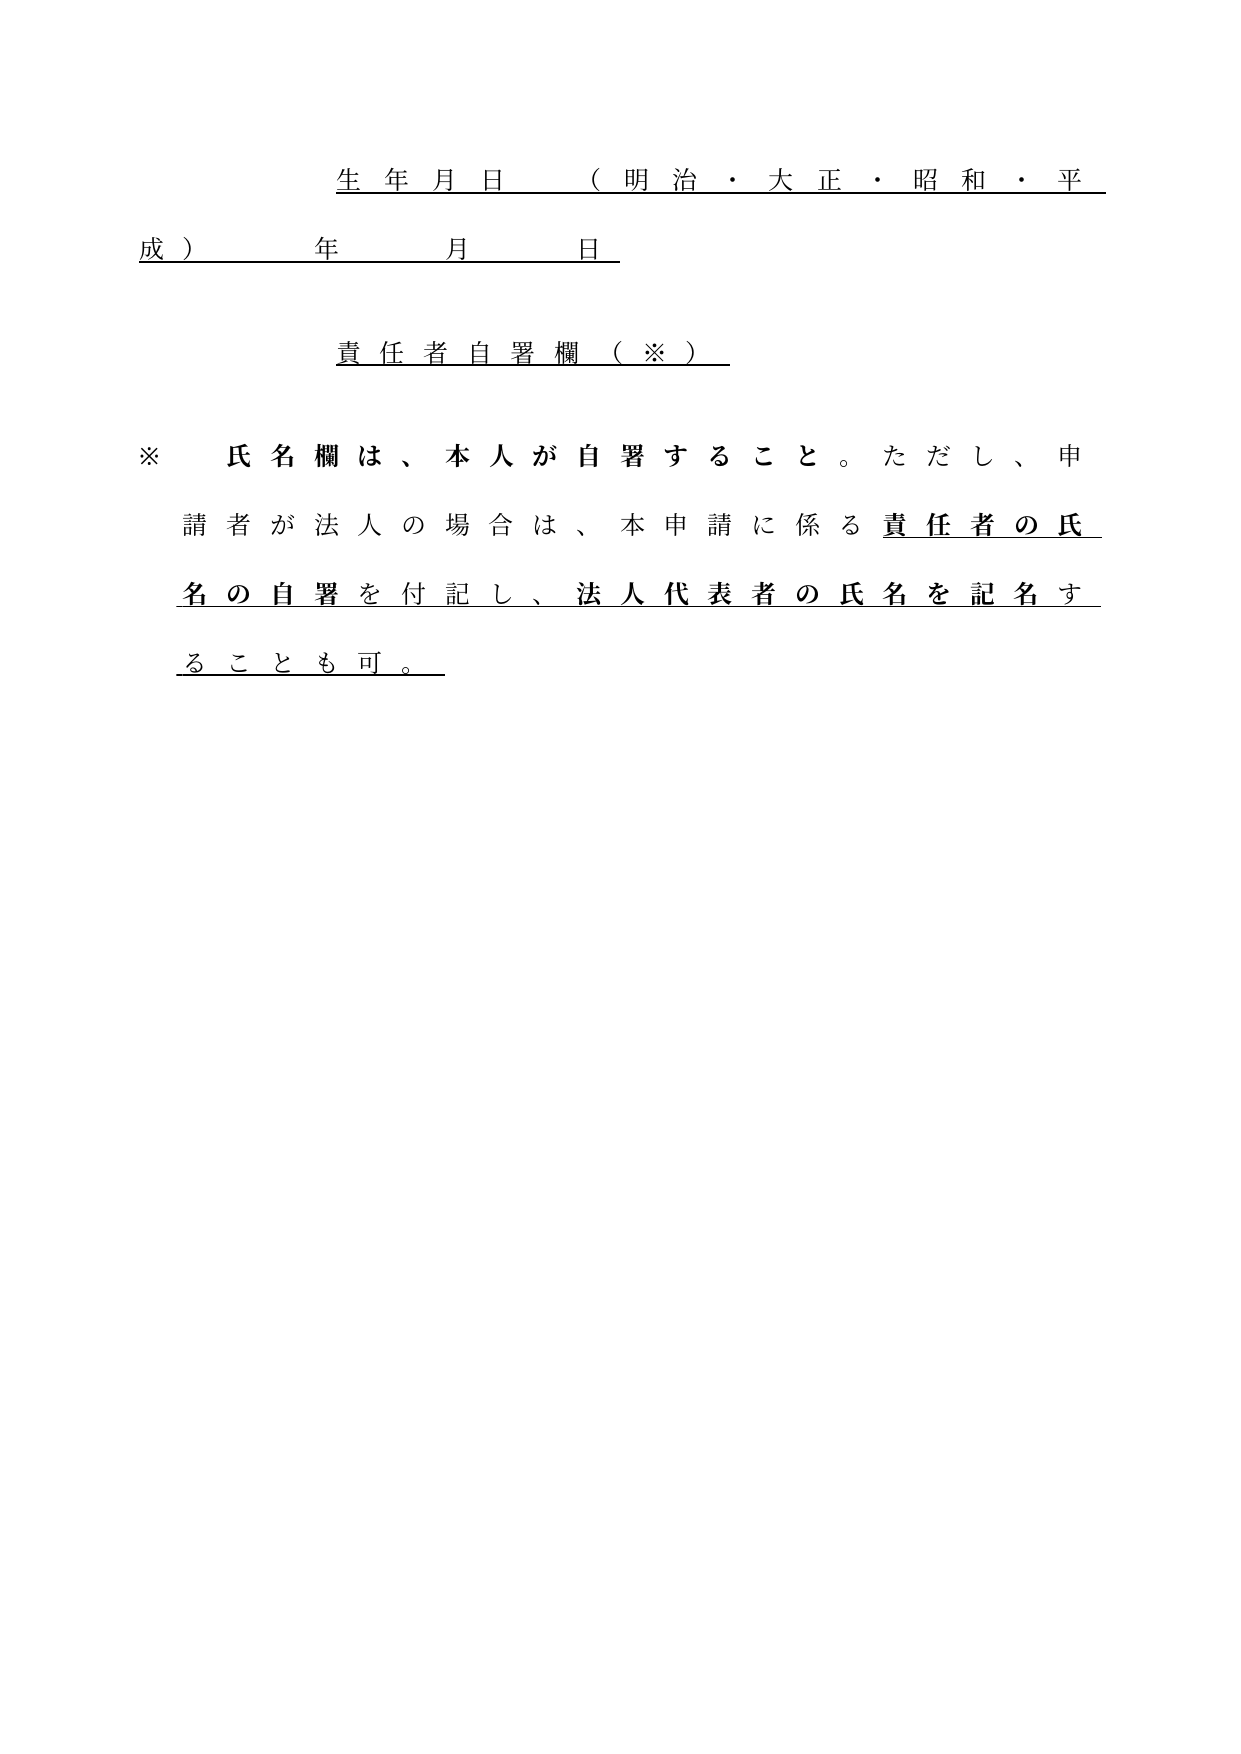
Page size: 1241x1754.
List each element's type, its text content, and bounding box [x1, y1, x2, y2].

text 責任者自署欄（※） [139, 317, 1101, 386]
text 生年月日 （明治・大正・昭和・平成） 年 月 日 [139, 144, 1101, 282]
list 氏名欄は、本人が自署すること。ただし、申請者が法人の場合は、本申請に係る責任者の氏名の自署を付記し、法人代表者の氏名を記名することも可。 [139, 420, 1101, 696]
